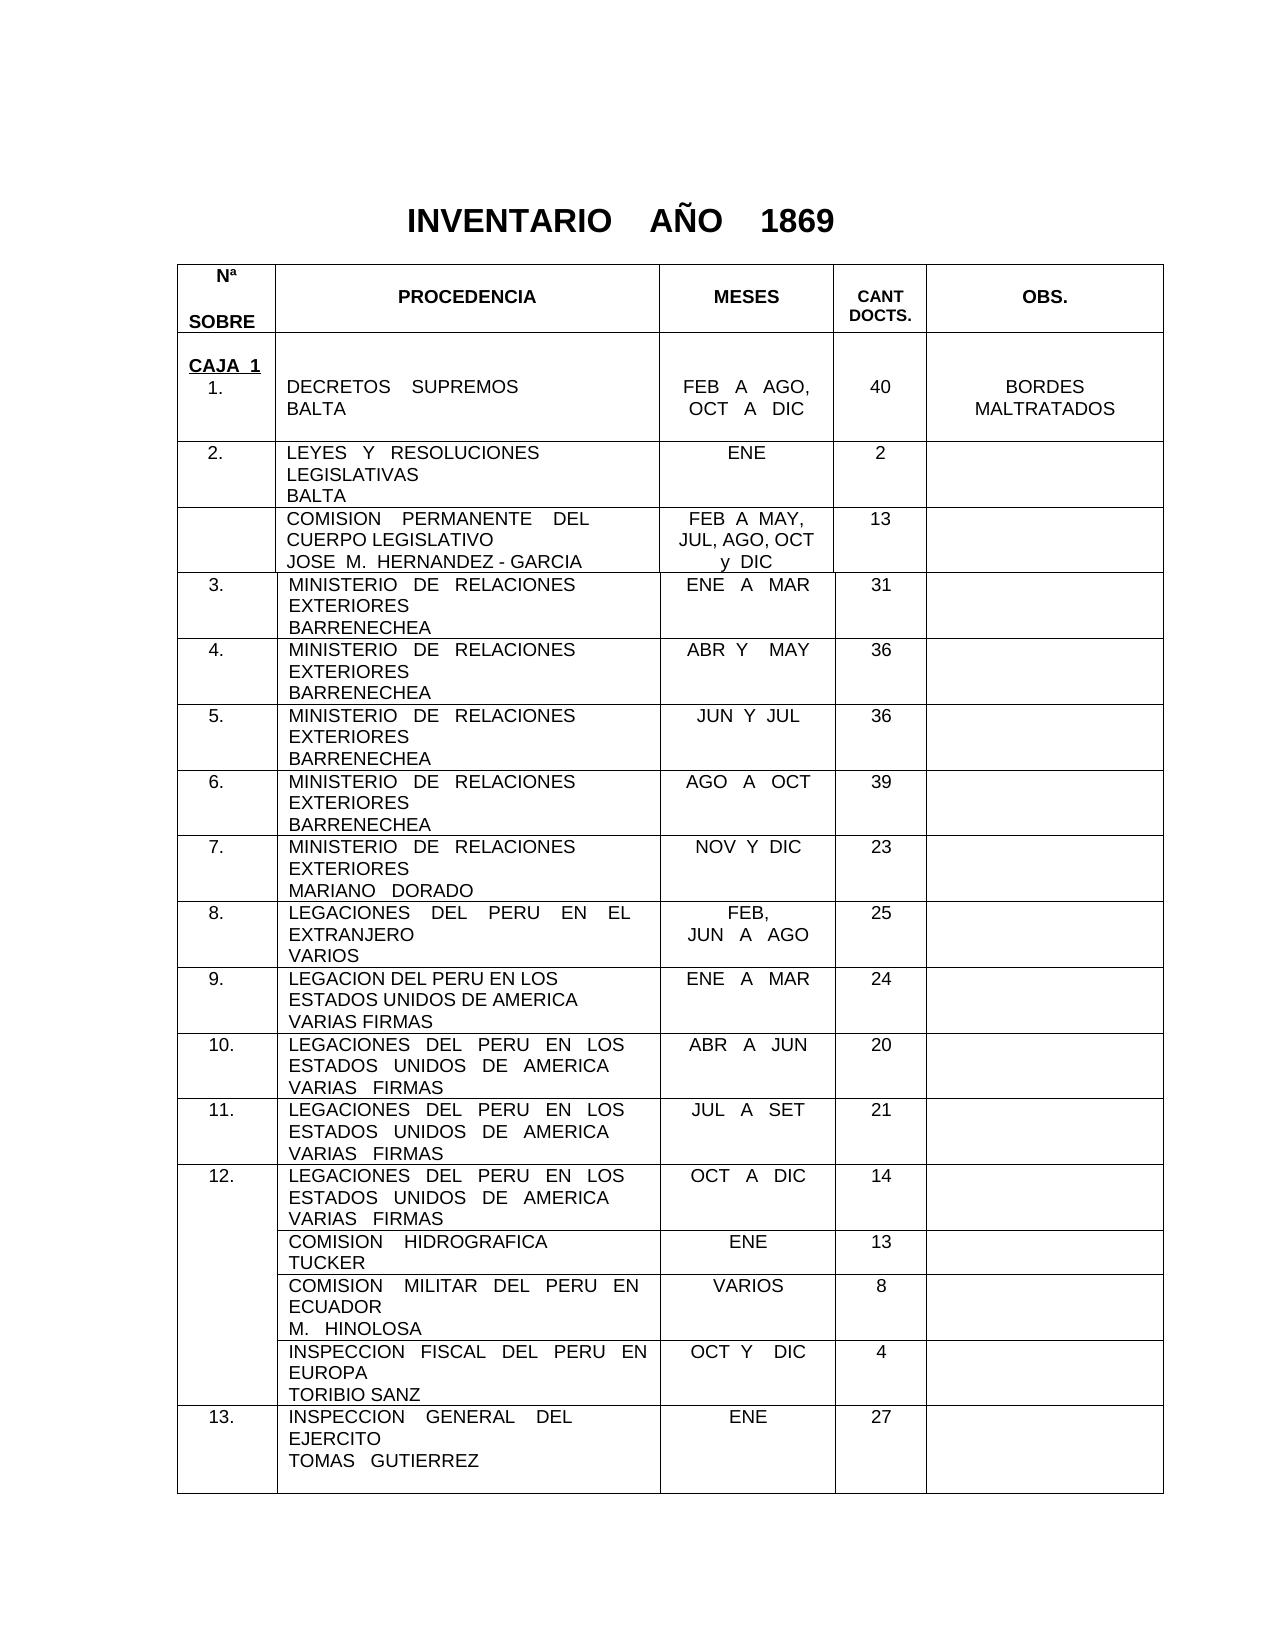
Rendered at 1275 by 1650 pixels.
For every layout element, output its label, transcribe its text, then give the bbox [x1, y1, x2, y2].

table_cell MINISTERIO DE RELACIONES EXTERIORES BARRENECHEA [278, 573, 660, 638]
table_cell BORDES MALTRATADOS [927, 333, 1163, 441]
table_cell [927, 442, 1163, 507]
table_cell 24 [836, 968, 926, 1032]
table_cell LEGACIONES DEL PERU EN LOS ESTADOS UNIDOS DE AMERICA VARIAS FIRMAS [278, 1099, 660, 1164]
table_cell ABR A JUN [661, 1034, 835, 1098]
table_cell [178, 573, 277, 638]
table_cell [278, 1406, 660, 1492]
table_cell [927, 836, 1163, 901]
table_cell 21 [836, 1099, 926, 1164]
table_cell INSPECCION FISCAL DEL PERU EN EUROPA TORIBIO SANZ [278, 1341, 660, 1405]
table_cell AGO A OCT [661, 771, 835, 835]
table_cell VARIOS [661, 1275, 835, 1339]
table_cell COMISION PERMANENTE DEL CUERPO LEGISLATIVO JOSE M. HERNANDEZ - GARCIA [276, 508, 659, 572]
table_cell MESES [660, 265, 833, 332]
table_cell ENE [661, 1231, 835, 1274]
table_cell [927, 1275, 1163, 1339]
table_cell [178, 705, 277, 769]
table_header INVENTARIO AÑO 1869 [177, 148, 1064, 264]
table_cell [927, 573, 1163, 638]
table_cell [927, 1406, 1163, 1492]
table_cell LEYES Y RESOLUCIONES LEGISLATIVAS BALTA [276, 442, 659, 507]
table_cell FEB, JUN A AGO [661, 902, 835, 967]
table_cell [927, 508, 1163, 572]
table_cell [178, 639, 277, 704]
table_cell LEGACIONES DEL PERU EN EL EXTRANJERO VARIOS [278, 902, 660, 967]
table_cell FEB A MAY, JUL, AGO, OCT y DIC [660, 508, 833, 572]
table_cell [927, 968, 1163, 1032]
table_cell [927, 1341, 1163, 1405]
table_cell 31 [836, 573, 926, 638]
table_cell [927, 902, 1163, 967]
table_cell COMISION HIDROGRAFICA TUCKER [278, 1231, 660, 1274]
table_cell [178, 902, 277, 967]
table_cell OCT A DIC [661, 1165, 835, 1229]
table_cell 39 [836, 771, 926, 835]
table_cell LEGACIONES DEL PERU EN LOS ESTADOS UNIDOS DE AMERICA VARIAS FIRMAS [278, 1034, 660, 1098]
table_cell [178, 836, 277, 901]
table_cell ENE [661, 1406, 835, 1492]
table_cell OCT Y DIC [661, 1341, 835, 1405]
table_cell [927, 1034, 1163, 1098]
table_cell MINISTERIO DE RELACIONES EXTERIORES BARRENECHEA [278, 771, 660, 835]
table_cell ENE A MAR [661, 573, 835, 638]
table_cell LEGACION DEL PERU EN LOS ESTADOS UNIDOS DE AMERICA VARIAS FIRMAS [278, 968, 660, 1032]
table_cell CANT DOCTS. [834, 265, 926, 332]
table_cell 23 [836, 836, 926, 901]
table_cell 2 [834, 442, 926, 507]
table_cell [927, 705, 1163, 769]
table_cell DECRETOS SUPREMOS BALTA [276, 333, 659, 441]
table_cell [178, 442, 275, 507]
table_cell [178, 1165, 277, 1405]
table_cell [927, 1099, 1163, 1164]
table_cell COMISION MILITAR DEL PERU EN ECUADOR M. HINOLOSA [278, 1275, 660, 1339]
table_cell [178, 1099, 277, 1164]
table_cell Nª SOBRE [178, 265, 275, 332]
table_cell 14 [836, 1165, 926, 1229]
table_cell 27 [836, 1406, 926, 1492]
table_cell 4 [836, 1341, 926, 1405]
table_cell OBS. [927, 265, 1163, 332]
table_cell ENE [660, 442, 833, 507]
table_cell PROCEDENCIA [276, 265, 659, 332]
table_cell MINISTERIO DE RELACIONES EXTERIORES BARRENECHEA [278, 639, 660, 704]
table_cell 13 [836, 1231, 926, 1274]
table_cell MINISTERIO DE RELACIONES EXTERIORES BARRENECHEA [278, 705, 660, 769]
table_cell 36 [836, 705, 926, 769]
table_cell FEB A AGO, OCT A DIC [660, 333, 833, 441]
table_cell [927, 1165, 1163, 1229]
table_cell [178, 1406, 277, 1492]
table_cell JUN Y JUL [661, 705, 835, 769]
table_cell CAJA 1 [178, 333, 275, 376]
table_cell 20 [836, 1034, 926, 1098]
table_cell [178, 377, 275, 441]
table_cell [178, 968, 277, 1032]
table_cell MINISTERIO DE RELACIONES EXTERIORES MARIANO DORADO [278, 836, 660, 901]
table_cell 8 [836, 1275, 926, 1339]
table_cell 13 [834, 508, 926, 572]
table_cell 25 [836, 902, 926, 967]
table_cell LEGACIONES DEL PERU EN LOS ESTADOS UNIDOS DE AMERICA VARIAS FIRMAS [278, 1165, 660, 1229]
table_cell 36 [836, 639, 926, 704]
table_cell [927, 1231, 1163, 1274]
table_cell JUL A SET [661, 1099, 835, 1164]
table_cell ENE A MAR [661, 968, 835, 1032]
table_cell [178, 508, 275, 572]
table_cell ABR Y MAY [661, 639, 835, 704]
table_cell [178, 771, 277, 835]
table_cell [927, 639, 1163, 704]
table_cell [927, 771, 1163, 835]
table_cell 40 [834, 333, 926, 441]
table_cell NOV Y DIC [661, 836, 835, 901]
table_cell [178, 1034, 277, 1098]
